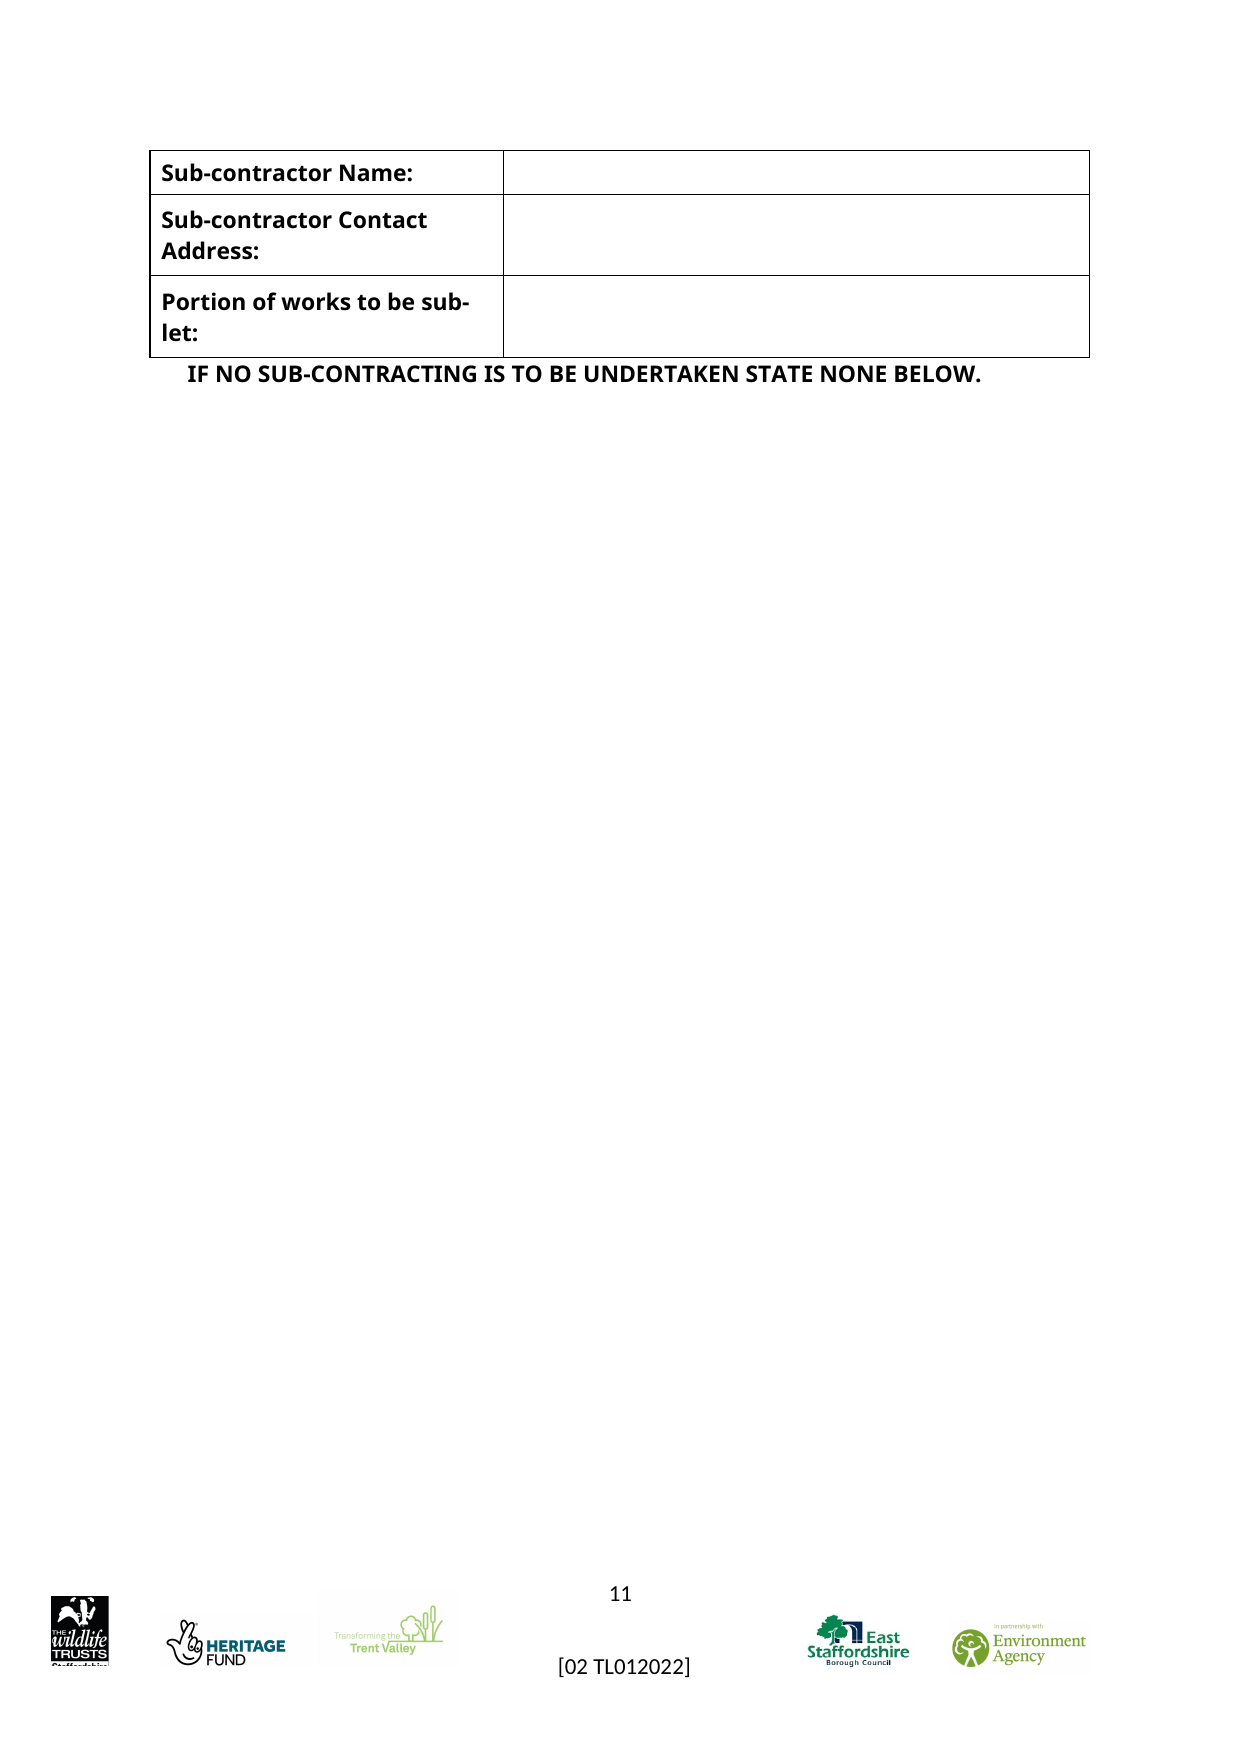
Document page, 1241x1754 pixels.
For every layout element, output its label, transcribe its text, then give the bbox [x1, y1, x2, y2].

picture [799, 1606, 917, 1675]
picture [947, 1618, 1091, 1675]
table_cell Portion of works to be sub-let: [151, 276, 503, 357]
picture [51, 1596, 109, 1666]
text IF NO SUB-CONTRACTING IS TO BE UNDERTAKEN STATE NONE BELOW. [187, 358, 1090, 389]
table_header [504, 151, 1089, 194]
table_cell [504, 276, 1089, 357]
table_header Sub-contractor Name: [151, 151, 503, 194]
picture [160, 1614, 313, 1666]
picture [317, 1588, 460, 1666]
table_cell Sub-contractor Contact Address: [151, 195, 503, 275]
table_cell [504, 195, 1089, 275]
